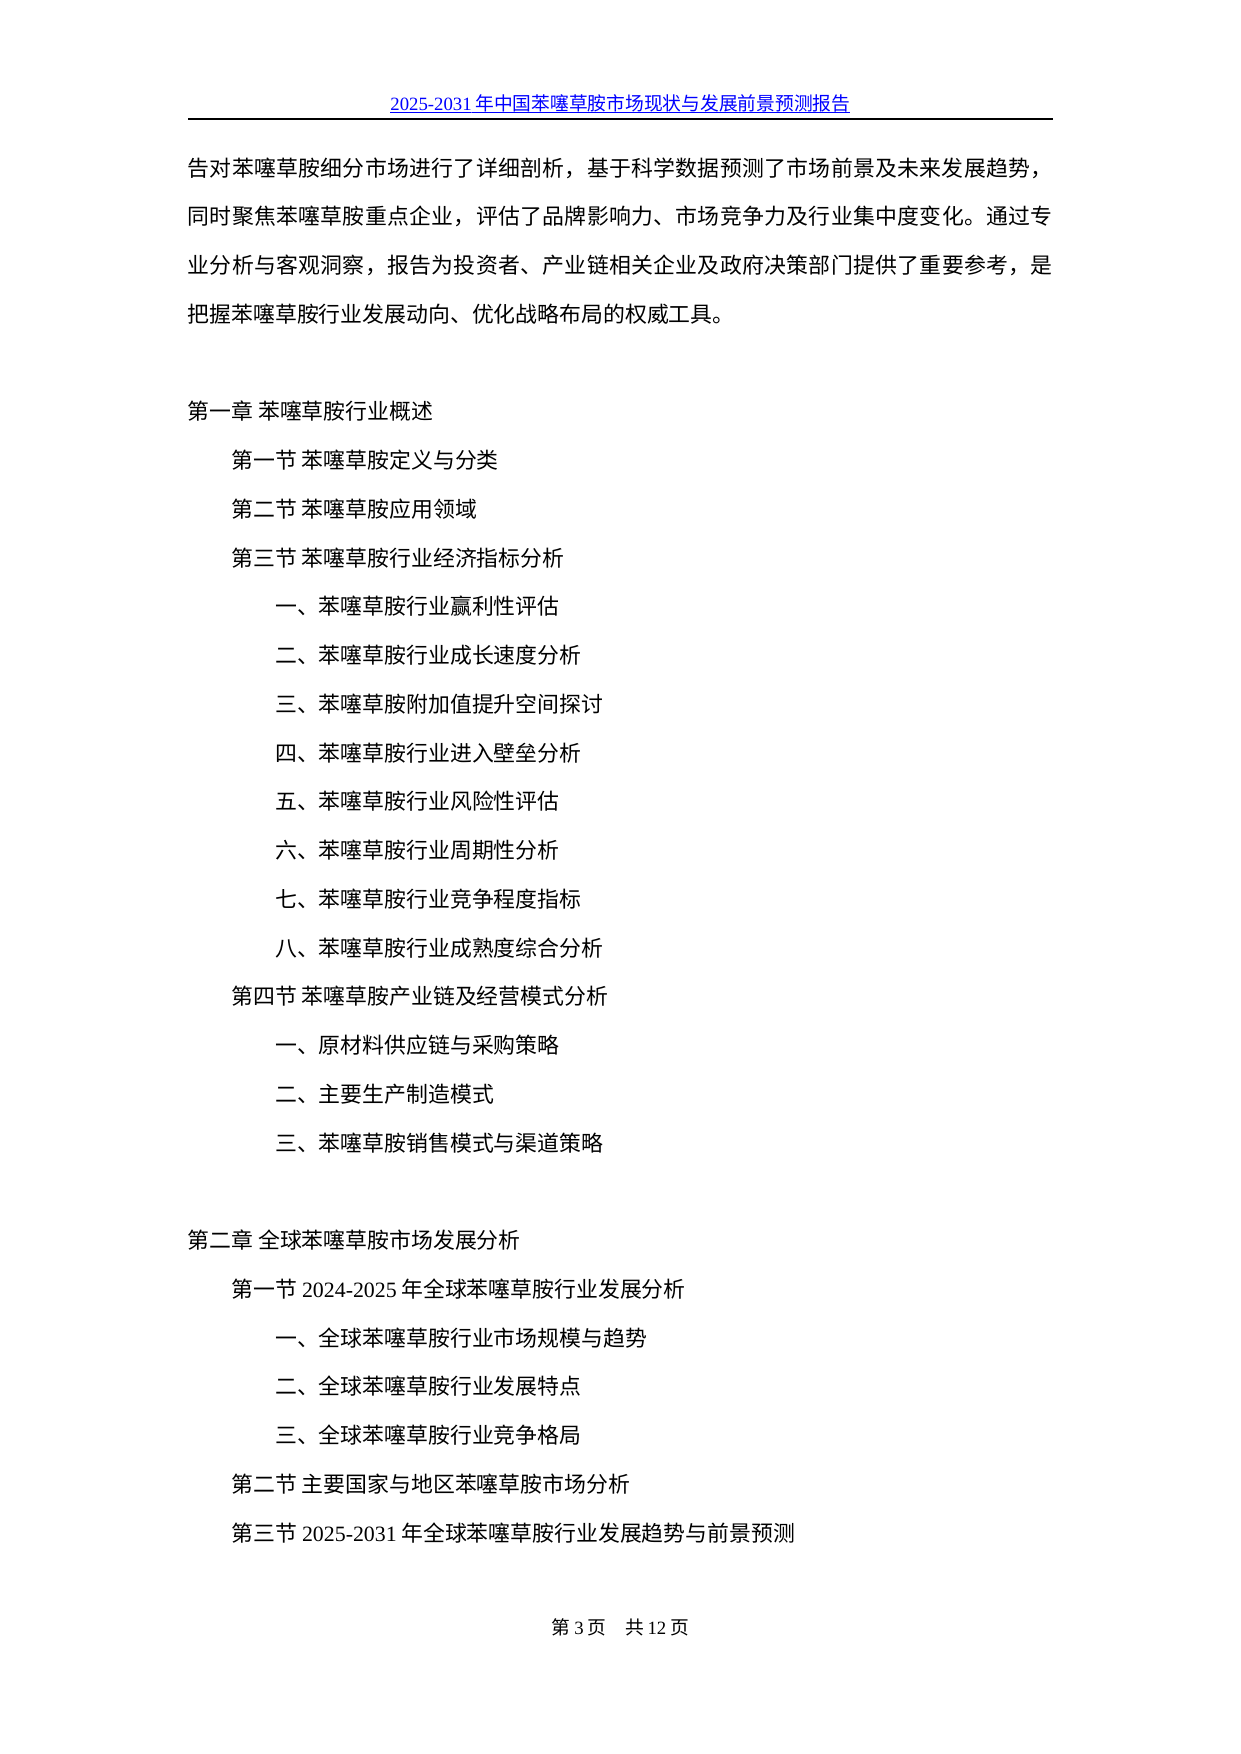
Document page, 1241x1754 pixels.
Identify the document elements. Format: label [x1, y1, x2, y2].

text [187, 150, 1053, 1548]
